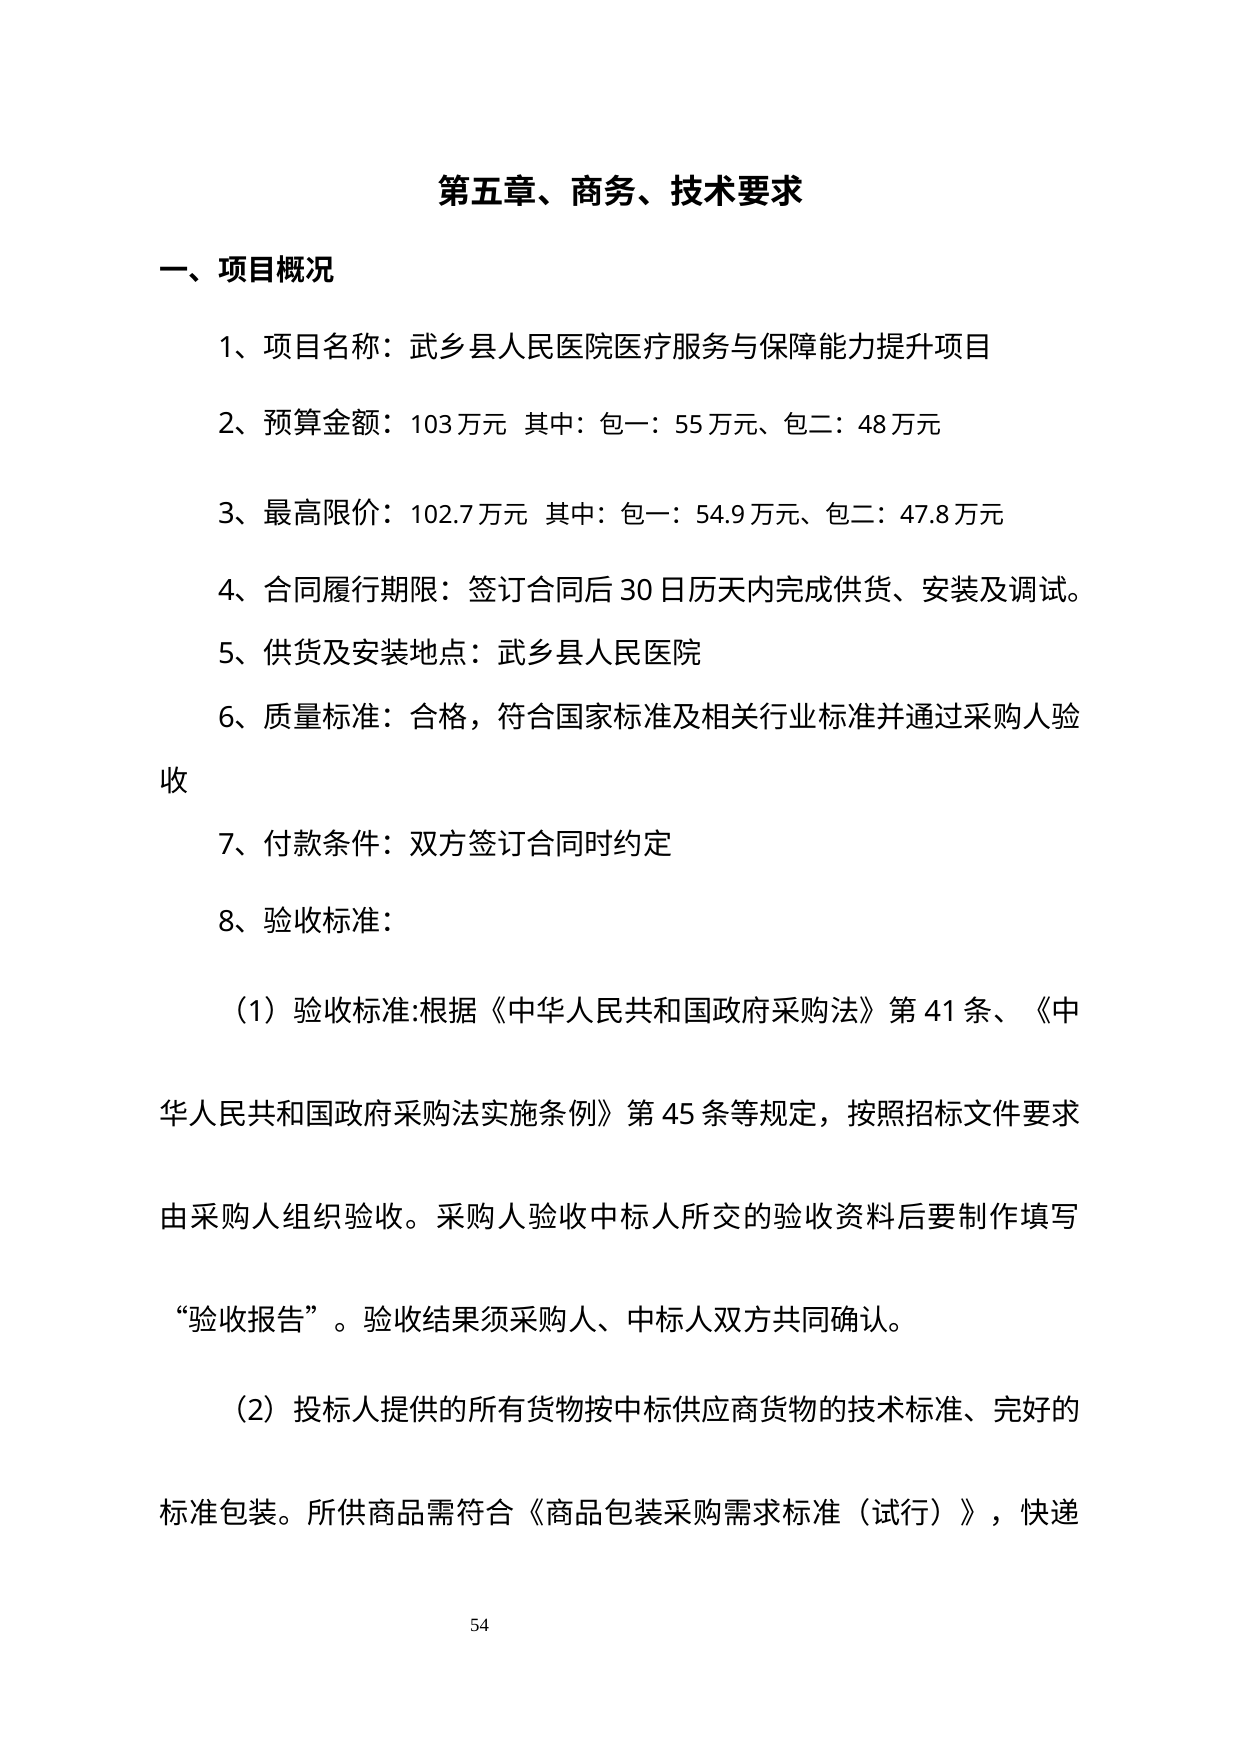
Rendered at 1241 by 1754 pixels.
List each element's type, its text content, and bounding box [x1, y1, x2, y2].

text 3、最高限价：102.7万元 其中：包一：54.9万元、包二：47.8万元 [159, 477, 1081, 545]
text 4、合同履行期限：签订合同后30日历天内完成供货、安装及调试。 [159, 566, 1081, 609]
text 6、质量标准：合格，符合国家标准及相关行业标准并通过采购人验收 [159, 693, 1081, 799]
text 7、付款条件：双方签订合同时约定 [159, 821, 1081, 863]
text 一、项目概况 [159, 233, 1081, 302]
subtitle 第五章、商务、技术要求 [159, 155, 1081, 224]
text 8、验收标准： [159, 884, 1081, 953]
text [159, 1373, 1081, 1545]
text 1、项目名称：武乡县人民医院医疗服务与保障能力提升项目 [159, 323, 1081, 366]
text 5、供货及安装地点：武乡县人民医院 [159, 630, 1081, 672]
text 2、预算金额：103万元 其中：包一：55万元、包二：48万元 [159, 387, 1081, 455]
text （1）验收标准:根据《中华人民共和国政府采购法》第41条、《中华人民共和国政府采购法实施条例》第45条等规定，按照招标文件要求由采购人组织验收。采购人验收中标人所交的验收资料后要制作填写“验收报告”。验收结果须采购人、中标人双方共同确认。 [159, 974, 1081, 1352]
